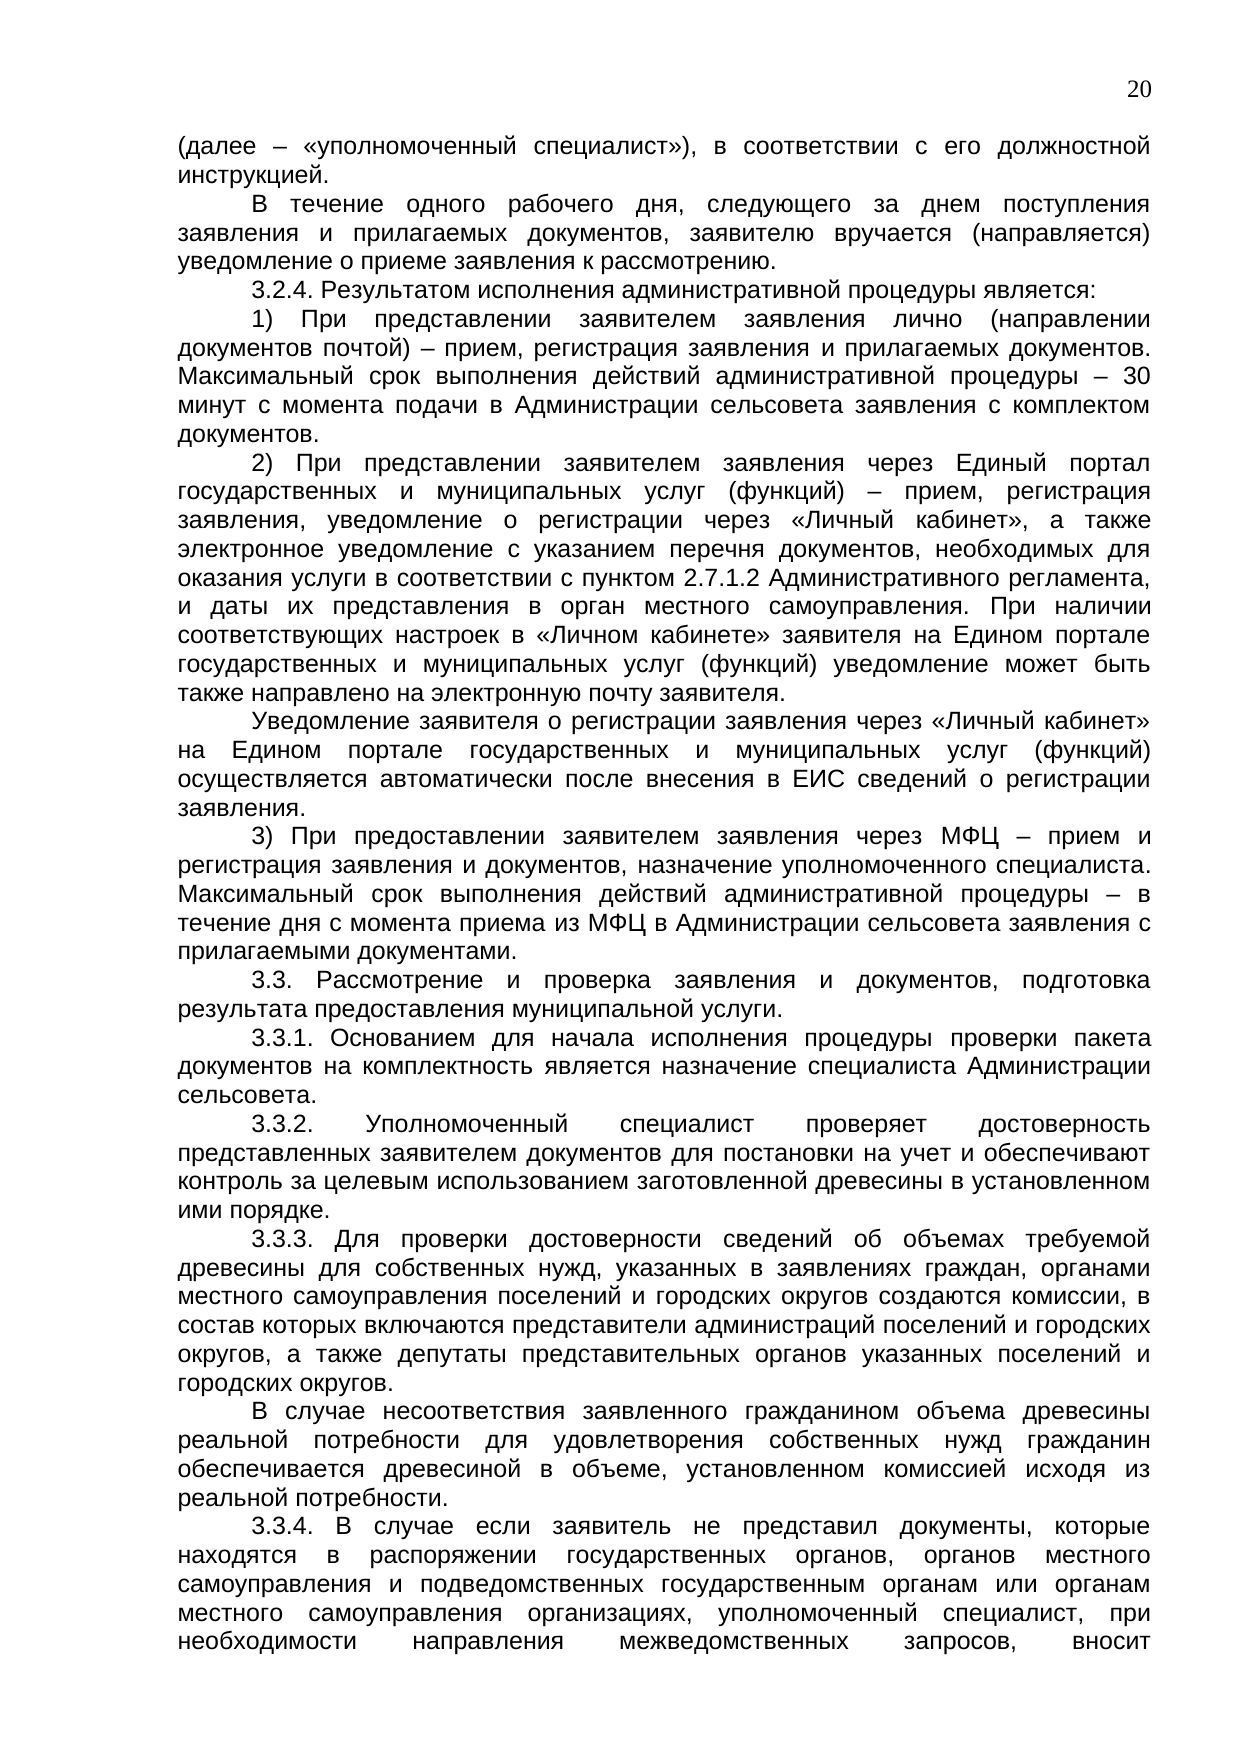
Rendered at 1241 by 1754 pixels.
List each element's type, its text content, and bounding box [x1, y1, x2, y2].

text 3) При предоставлении заявителем заявления через МФЦ – прием и регистрация заявления и документов, назначение уполномоченного специалиста. Максимальный срок выполнения действий административной процедуры – в течение дня с момента приема из МФЦ в Администрации сельсовета заявления с прилагаемыми документами. [177, 821, 1152, 965]
text 3.2.4. Результатом исполнения административной процедуры является: [177, 275, 1152, 304]
text 3.3.3. Для проверки достоверности сведений об объемах требуемой древесины для собственных нужд, указанных в заявлениях граждан, органами местного самоуправления поселений и городских округов создаются комиссии, в состав которых включаются представители администраций поселений и городских округов, а также депутаты представительных органов указанных поселений и городских округов. [177, 1224, 1152, 1396]
text 2) При представлении заявителем заявления через Единый портал государственных и муниципальных услуг (функций) – прием, регистрация заявления, уведомление о регистрации через «Личный кабинет», а также электронное уведомление с указанием перечня документов, необходимых для оказания услуги в соответствии с пунктом 2.7.1.2 Административного регламента, и даты их представления в орган местного самоуправления. При наличии соответствующих настроек в «Личном кабинете» заявителя на Едином портале государственных и муниципальных услуг (функций) уведомление может быть также направлено на электронную почту заявителя. [177, 447, 1152, 706]
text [177, 131, 1152, 189]
text 3.3. Рассмотрение и проверка заявления и документов, подготовка результата предоставления муниципальной услуги. [177, 965, 1152, 1022]
text Уведомление заявителя о регистрации заявления через «Личный кабинет» на Едином портале государственных и муниципальных услуг (функций) осуществляется автоматически после внесения в ЕИС сведений о регистрации заявления. [177, 706, 1152, 821]
text В течение одного рабочего дня, следующего за днем поступления заявления и прилагаемых документов, заявителю вручается (направляется) уведомление о приеме заявления к рассмотрению. [177, 189, 1152, 275]
text 3.3.2. Уполномоченный специалист проверяет достоверность представленных заявителем документов для постановки на учет и обеспечивают контроль за целевым использованием заготовленной древесины в установленном ими порядке. [177, 1109, 1152, 1224]
text 3.3.1. Основанием для начала исполнения процедуры проверки пакета документов на комплектность является назначение специалиста Администрации сельсовета. [177, 1022, 1152, 1109]
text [177, 1511, 1152, 1655]
text 1) При представлении заявителем заявления лично (направлении документов почтой) – прием, регистрация заявления и прилагаемых документов. Максимальный срок выполнения действий административной процедуры – 30 минут с момента подачи в Администрации сельсовета заявления с комплектом документов. [177, 304, 1152, 447]
text В случае несоответствия заявленного гражданином объема древесины реальной потребности для удовлетворения собственных нужд гражданин обеспечивается древесиной в объеме, установленном комиссией исходя из реальной потребности. [177, 1396, 1152, 1511]
